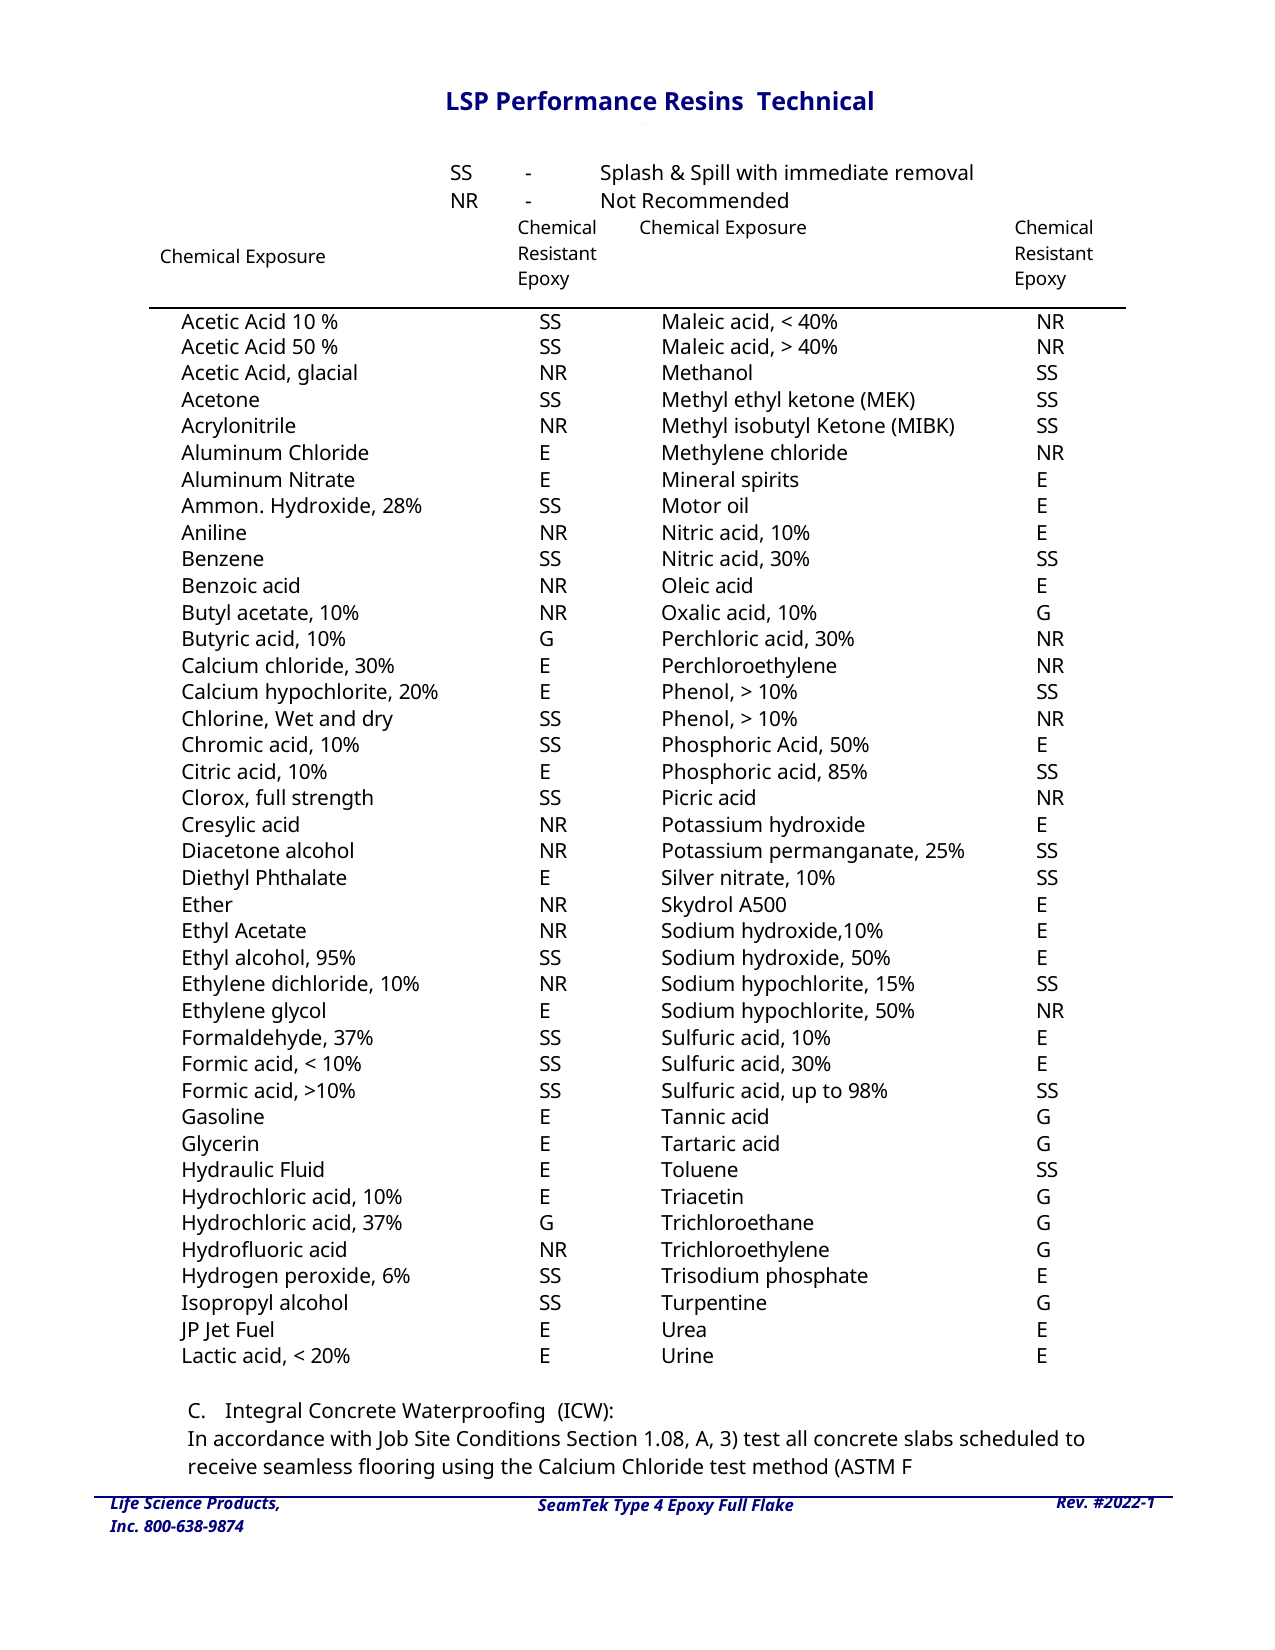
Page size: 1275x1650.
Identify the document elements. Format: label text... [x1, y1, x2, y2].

table_cell SS [502, 733, 615, 759]
table_cell Hydrochloric acid, 37% [149, 1211, 502, 1238]
text Chemical Exposure [159, 243, 343, 268]
table_cell Diacetone alcohol [149, 839, 502, 866]
table_cell Nitric acid, 10% [615, 521, 1013, 547]
table_cell Mineral spirits [615, 468, 1013, 494]
table_cell E [502, 441, 615, 467]
table_header Acetic Acid 10 % [149, 309, 502, 334]
table_cell SS [502, 706, 615, 733]
table_cell Sodium hydroxide, 50% [615, 946, 1013, 972]
table_header Maleic acid, < 40% [615, 309, 1013, 334]
table_cell Acetic Acid 50 % [149, 335, 502, 361]
table_cell SS [1014, 414, 1126, 441]
table_cell NR [502, 1238, 615, 1264]
table_cell NR [1014, 627, 1126, 653]
table_cell Phenol, > 10% [615, 706, 1013, 733]
table_cell SS [502, 388, 615, 414]
table_cell Gasoline [149, 1105, 502, 1131]
table_cell Formic acid, >10% [149, 1078, 502, 1105]
table_cell SS [502, 335, 615, 361]
table_cell NR [1014, 653, 1126, 680]
table_cell Butyl acetate, 10% [149, 600, 502, 627]
table_cell E [502, 760, 615, 786]
table_cell Formic acid, < 10% [149, 1052, 502, 1078]
table_cell E [502, 1158, 615, 1184]
table_cell Methylene chloride [615, 441, 1013, 467]
table_cell NR [1014, 335, 1126, 361]
table_cell E [502, 680, 615, 706]
table_cell SS [502, 1025, 615, 1052]
text In accordance with Job Site Conditions Section 1.08, A, 3) test all concrete slabs scheduled to receive seamless flooring using the Calcium Chloride test method (ASTM F [187, 1424, 1124, 1481]
table_cell Chromic acid, 10% [149, 733, 502, 759]
table_cell Perchloric acid, 30% [615, 627, 1013, 653]
table_cell SS [1014, 547, 1126, 574]
table_cell Potassium hydroxide [615, 813, 1013, 839]
list Integral Concrete Waterproofing (ICW): [187, 1398, 1212, 1424]
table_cell Benzoic acid [149, 574, 502, 600]
table_cell G [502, 627, 615, 653]
table_cell NR [502, 574, 615, 600]
table_cell Silver nitrate, 10% [615, 866, 1013, 892]
table_cell Aluminum Nitrate [149, 468, 502, 494]
table_cell NR [502, 972, 615, 999]
table_cell Hydraulic Fluid [149, 1158, 502, 1184]
table_cell Aniline [149, 521, 502, 547]
table_cell NR [502, 839, 615, 866]
table_cell E [502, 468, 615, 494]
table_cell G [1014, 1291, 1126, 1317]
table_cell Hydrofluoric acid [149, 1238, 502, 1264]
table_cell Diethyl Phthalate [149, 866, 502, 892]
table_cell E [1014, 1264, 1126, 1291]
table_cell E [1014, 946, 1126, 972]
table_cell Formaldehyde, 37% [149, 1025, 502, 1052]
table_cell E [1014, 733, 1126, 759]
table_cell E [502, 866, 615, 892]
table_cell Calcium hypochlorite, 20% [149, 680, 502, 706]
table_cell Butyric acid, 10% [149, 627, 502, 653]
table_cell Picric acid [615, 786, 1013, 813]
table_cell G [502, 1211, 615, 1238]
table_cell SS [1014, 361, 1126, 388]
table_cell Chlorine, Wet and dry [149, 706, 502, 733]
table_cell SS [1014, 866, 1126, 892]
text Chemical Exposure Chemical Resistant Epoxy [639, 214, 1101, 291]
table_cell Potassium permanganate, 25% [615, 839, 1013, 866]
table_cell E [502, 999, 615, 1025]
table_cell SS [1014, 388, 1126, 414]
table_cell G [1014, 1238, 1126, 1264]
table_cell SS [502, 494, 615, 521]
table_cell SS [1014, 760, 1126, 786]
table_cell Ammon. Hydroxide, 28% [149, 494, 502, 521]
table_cell NR [502, 414, 615, 441]
table_cell Benzene [149, 547, 502, 574]
table_cell Phenol, > 10% [615, 680, 1013, 706]
table_cell E [502, 1344, 615, 1370]
table_cell E [502, 1131, 615, 1158]
table_cell Toluene [615, 1158, 1013, 1184]
table_cell Methyl isobutyl Ketone (MIBK) [615, 414, 1013, 441]
table_cell G [1014, 1131, 1126, 1158]
text SS - Splash & Spill with immediate removal NR - Not Recommended [450, 158, 1005, 214]
text Chemical Resistant Epoxy [517, 214, 604, 291]
table_cell Ethyl Acetate [149, 919, 502, 946]
table_cell Acrylonitrile [149, 414, 502, 441]
table_cell Turpentine [615, 1291, 1013, 1317]
table_cell E [502, 1318, 615, 1344]
table_cell Trisodium phosphate [615, 1264, 1013, 1291]
table_cell NR [502, 361, 615, 388]
table_cell Nitric acid, 30% [615, 547, 1013, 574]
table_cell Tannic acid [615, 1105, 1013, 1131]
table_cell SS [502, 1264, 615, 1291]
table_cell G [1014, 1211, 1126, 1238]
table_cell Sulfuric acid, up to 98% [615, 1078, 1013, 1105]
table_cell E [1014, 893, 1126, 919]
table_cell SS [502, 1052, 615, 1078]
table_cell Acetic Acid, glacial [149, 361, 502, 388]
table_cell NR [1014, 786, 1126, 813]
table_cell G [1014, 1105, 1126, 1131]
table_cell Oleic acid [615, 574, 1013, 600]
table_cell Methyl ethyl ketone (MEK) [615, 388, 1013, 414]
table_cell NR [1014, 441, 1126, 467]
table_cell Hydrogen peroxide, 6% [149, 1264, 502, 1291]
table_cell NR [1014, 706, 1126, 733]
table_cell G [1014, 1185, 1126, 1211]
table_cell Tartaric acid [615, 1131, 1013, 1158]
table_cell Hydrochloric acid, 10% [149, 1185, 502, 1211]
table_cell SS [1014, 972, 1126, 999]
table_cell Ethyl alcohol, 95% [149, 946, 502, 972]
table_cell Trichloroethylene [615, 1238, 1013, 1264]
table_cell Acetone [149, 388, 502, 414]
table_cell Sulfuric acid, 10% [615, 1025, 1013, 1052]
table_cell Ethylene glycol [149, 999, 502, 1025]
table_cell SS [502, 547, 615, 574]
table_cell Urine [615, 1344, 1013, 1370]
table_cell SS [1014, 1158, 1126, 1184]
table_cell NR [1014, 999, 1126, 1025]
table_cell E [502, 653, 615, 680]
table_cell Sodium hydroxide,10% [615, 919, 1013, 946]
table_cell G [1014, 600, 1126, 627]
table_cell E [1014, 1344, 1126, 1370]
table_cell E [1014, 919, 1126, 946]
table_cell Aluminum Chloride [149, 441, 502, 467]
table_cell NR [502, 600, 615, 627]
table_cell NR [502, 813, 615, 839]
table_cell SS [502, 1078, 615, 1105]
table_cell Maleic acid, > 40% [615, 335, 1013, 361]
table_cell Lactic acid, < 20% [149, 1344, 502, 1370]
table_cell Phosphoric acid, 85% [615, 760, 1013, 786]
table_cell Oxalic acid, 10% [615, 600, 1013, 627]
table_header SS [502, 309, 615, 334]
table_cell E [502, 1105, 615, 1131]
table_cell E [1014, 1025, 1126, 1052]
table_cell E [1014, 468, 1126, 494]
table_cell Glycerin [149, 1131, 502, 1158]
table_cell Phosphoric Acid, 50% [615, 733, 1013, 759]
table_cell Calcium chloride, 30% [149, 653, 502, 680]
table_cell NR [502, 919, 615, 946]
table_cell Citric acid, 10% [149, 760, 502, 786]
table_cell SS [1014, 680, 1126, 706]
table_cell SS [1014, 839, 1126, 866]
table_cell E [1014, 1318, 1126, 1344]
table_cell Skydrol A500 [615, 893, 1013, 919]
table_cell Sodium hypochlorite, 15% [615, 972, 1013, 999]
table_cell SS [502, 946, 615, 972]
table_cell Sulfuric acid, 30% [615, 1052, 1013, 1078]
table_cell Sodium hypochlorite, 50% [615, 999, 1013, 1025]
table_cell Urea [615, 1318, 1013, 1344]
table_cell E [502, 1185, 615, 1211]
table_cell Motor oil [615, 494, 1013, 521]
table_cell Ether [149, 893, 502, 919]
table_cell Clorox, full strength [149, 786, 502, 813]
table_cell E [1014, 813, 1126, 839]
table_cell SS [1014, 1078, 1126, 1105]
table_cell NR [502, 893, 615, 919]
table_cell Triacetin [615, 1185, 1013, 1211]
table_cell Perchloroethylene [615, 653, 1013, 680]
table_cell E [1014, 521, 1126, 547]
table_cell Cresylic acid [149, 813, 502, 839]
table_cell SS [502, 1291, 615, 1317]
table_cell JP Jet Fuel [149, 1318, 502, 1344]
table_cell E [1014, 1052, 1126, 1078]
table_cell Trichloroethane [615, 1211, 1013, 1238]
table_cell Ethylene dichloride, 10% [149, 972, 502, 999]
table_header NR [1014, 309, 1126, 334]
table_cell NR [502, 521, 615, 547]
table_cell Isopropyl alcohol [149, 1291, 502, 1317]
table_cell Methanol [615, 361, 1013, 388]
table_cell SS [502, 786, 615, 813]
table_cell E [1014, 574, 1126, 600]
table_cell E [1014, 494, 1126, 521]
